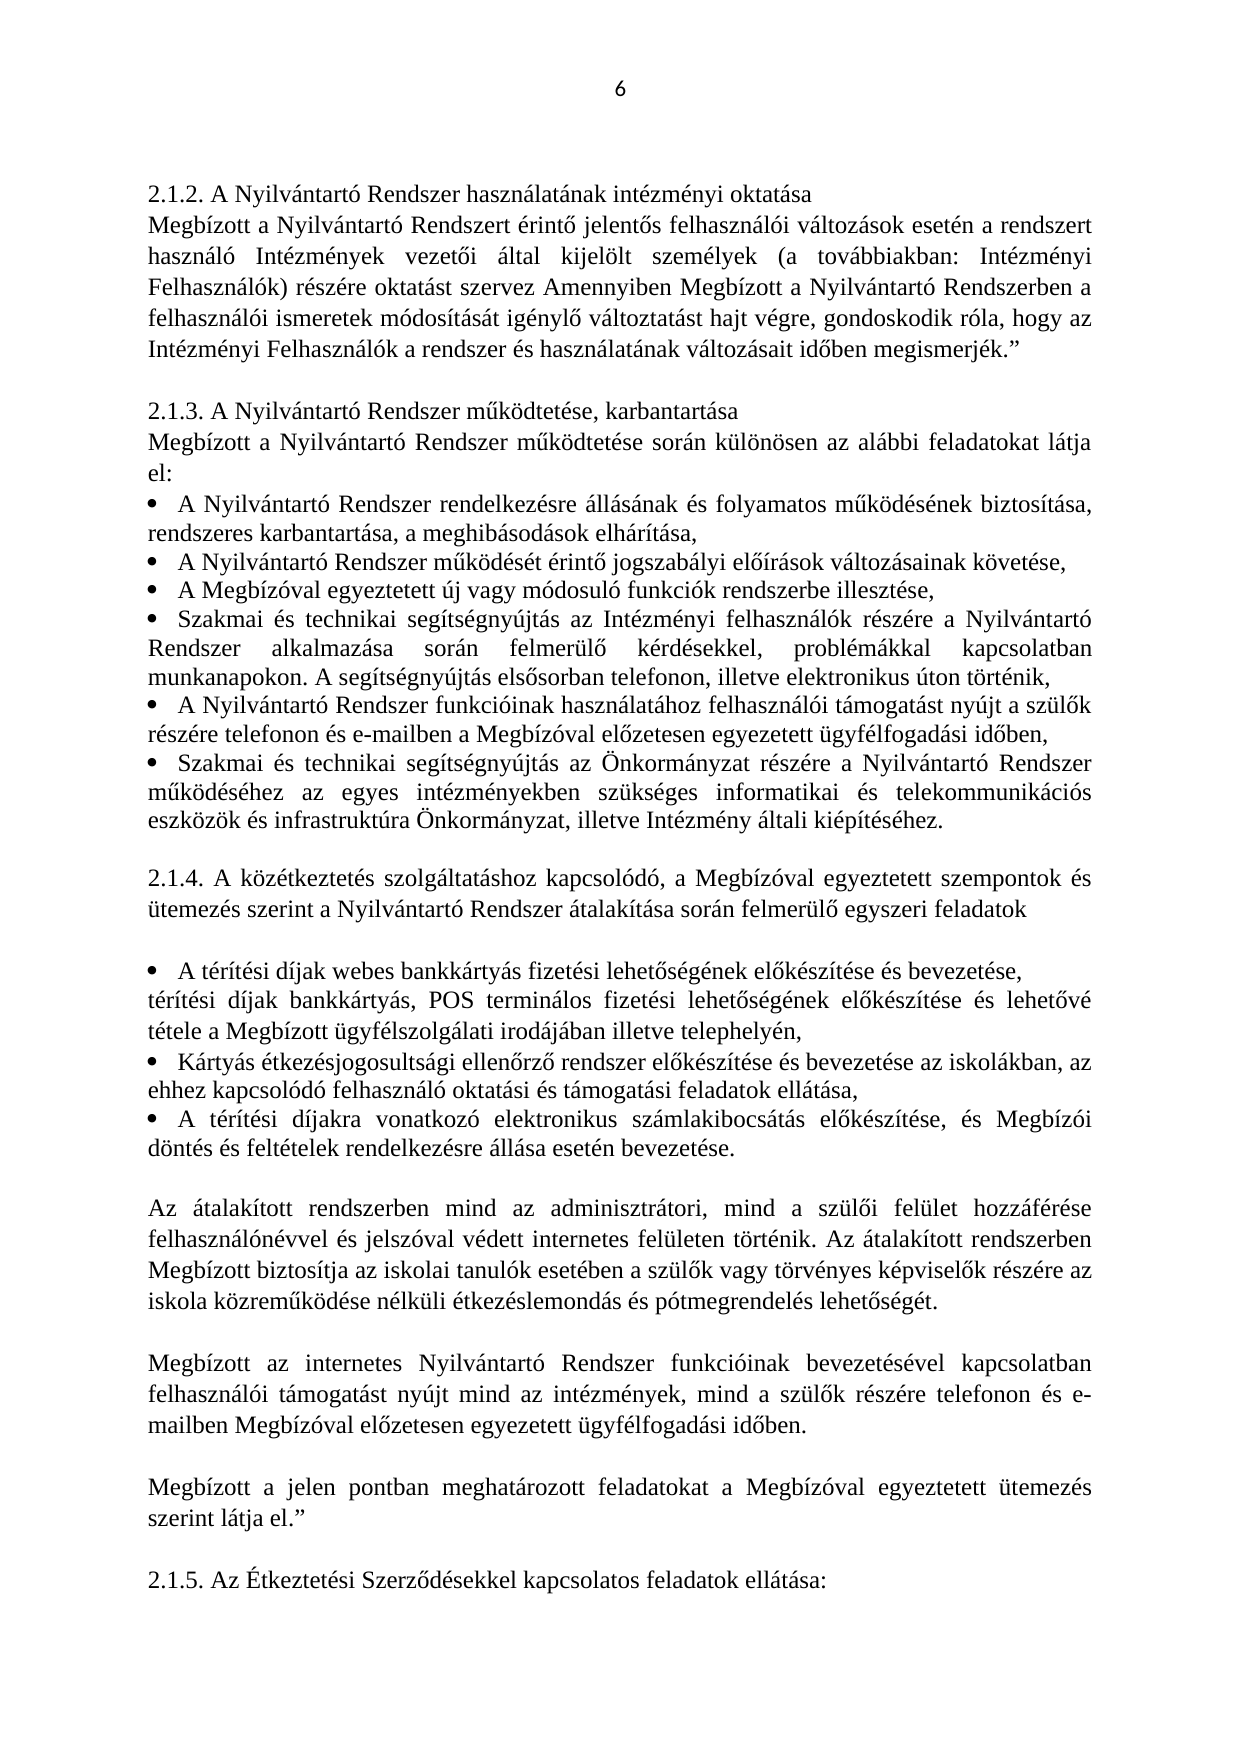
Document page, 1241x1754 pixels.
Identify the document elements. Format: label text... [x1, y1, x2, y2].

text Megbízott a Nyilvántartó Rendszert érintő jelentős felhasználói változások esetén a rendszert használó Intézmények vezetői által kijelölt személyek (a továbbiakban: Intézményi Felhasználók) részére oktatást szervez Amennyiben Megbízott a Nyilvántartó Rendszerben a felhasználói ismeretek módosítását igénylő változtatást hajt végre, gondoskodik róla, hogy az Intézményi Felhasználók a rendszer és használatának változásait időben megismerjék.” [148, 210, 1093, 363]
list A Nyilvántartó Rendszer működését érintő jogszabályi előírások változásainak követése, [148, 547, 1093, 575]
list Szakmai és technikai segítségnyújtás az Intézményi felhasználók részére a Nyilvántartó Rendszer alkalmazása során felmerülő kérdésekkel, problémákkal kapcsolatban munkanapokon. A segítségnyújtás elsősorban telefonon, illetve elektronikus úton történik, [148, 604, 1093, 690]
text 2.1.2. A Nyilvántartó Rendszer használatának intézményi oktatása [148, 179, 1093, 207]
text Az átalakított rendszerben mind az adminisztrátori, mind a szülői felület hozzáférése felhasználónévvel és jelszóval védett internetes felületen történik. Az átalakított rendszerben Megbízott biztosítja az iskolai tanulók esetében a szülők vagy törvényes képviselők részére az iskola közreműködése nélküli étkezéslemondás és pótmegrendelés lehetőségét. [148, 1193, 1093, 1315]
text térítési díjak bankkártyás, POS terminálos fizetési lehetőségének előkészítése és lehetővé tétele a Megbízott ügyfélszolgálati irodájában illetve telephelyén, [148, 985, 1093, 1044]
list Kártyás étkezésjogosultsági ellenőrző rendszer előkészítése és bevezetése az iskolákban, az ehhez kapcsolódó felhasználó oktatási és támogatási feladatok ellátása, [148, 1047, 1093, 1104]
text 2.1.3. A Nyilvántartó Rendszer működtetése, karbantartása [148, 396, 1093, 425]
text Megbízott az internetes Nyilvántartó Rendszer funkcióinak bevezetésével kapcsolatban felhasználói támogatást nyújt mind az intézmények, mind a szülők részére telefonon és e-mailben Megbízóval előzetesen egyezetett ügyfélfogadási időben. [148, 1348, 1093, 1439]
list A térítési díjak webes bankkártyás fizetési lehetőségének előkészítése és bevezetése, [148, 956, 1093, 985]
text Megbízott a Nyilvántartó Rendszer működtetése során különösen az alábbi feladatokat látja el: [148, 427, 1093, 487]
text Megbízott a jelen pontban meghatározott feladatokat a Megbízóval egyeztetett ütemezés szerint látja el.” [148, 1472, 1093, 1532]
text 2.1.5. Az Étkeztetési Szerződésekkel kapcsolatos feladatok ellátása: [148, 1565, 1093, 1594]
list A Nyilvántartó Rendszer funkcióinak használatához felhasználói támogatást nyújt a szülők részére telefonon és e-mailben a Megbízóval előzetesen egyezetett ügyfélfogadási időben, [148, 690, 1093, 748]
list A Nyilvántartó Rendszer rendelkezésre állásának és folyamatos működésének biztosítása, rendszeres karbantartása, a meghibásodások elhárítása, [148, 489, 1093, 547]
list A térítési díjakra vonatkozó elektronikus számlakibocsátás előkészítése, és Megbízói döntés és feltételek rendelkezésre állása esetén bevezetése. [148, 1104, 1093, 1162]
text 2.1.4. A közétkeztetés szolgáltatáshoz kapcsolódó, a Megbízóval egyeztetett szempontok és ütemezés szerint a Nyilvántartó Rendszer átalakítása során felmerülő egyszeri feladatok [148, 863, 1093, 923]
list Szakmai és technikai segítségnyújtás az Önkormányzat részére a Nyilvántartó Rendszer működéséhez az egyes intézményekben szükséges informatikai és telekommunikációs eszközök és infrastruktúra Önkormányzat, illetve Intézmény általi kiépítéséhez. [148, 748, 1093, 834]
list A Megbízóval egyeztetett új vagy módosuló funkciók rendszerbe illesztése, [148, 575, 1093, 604]
